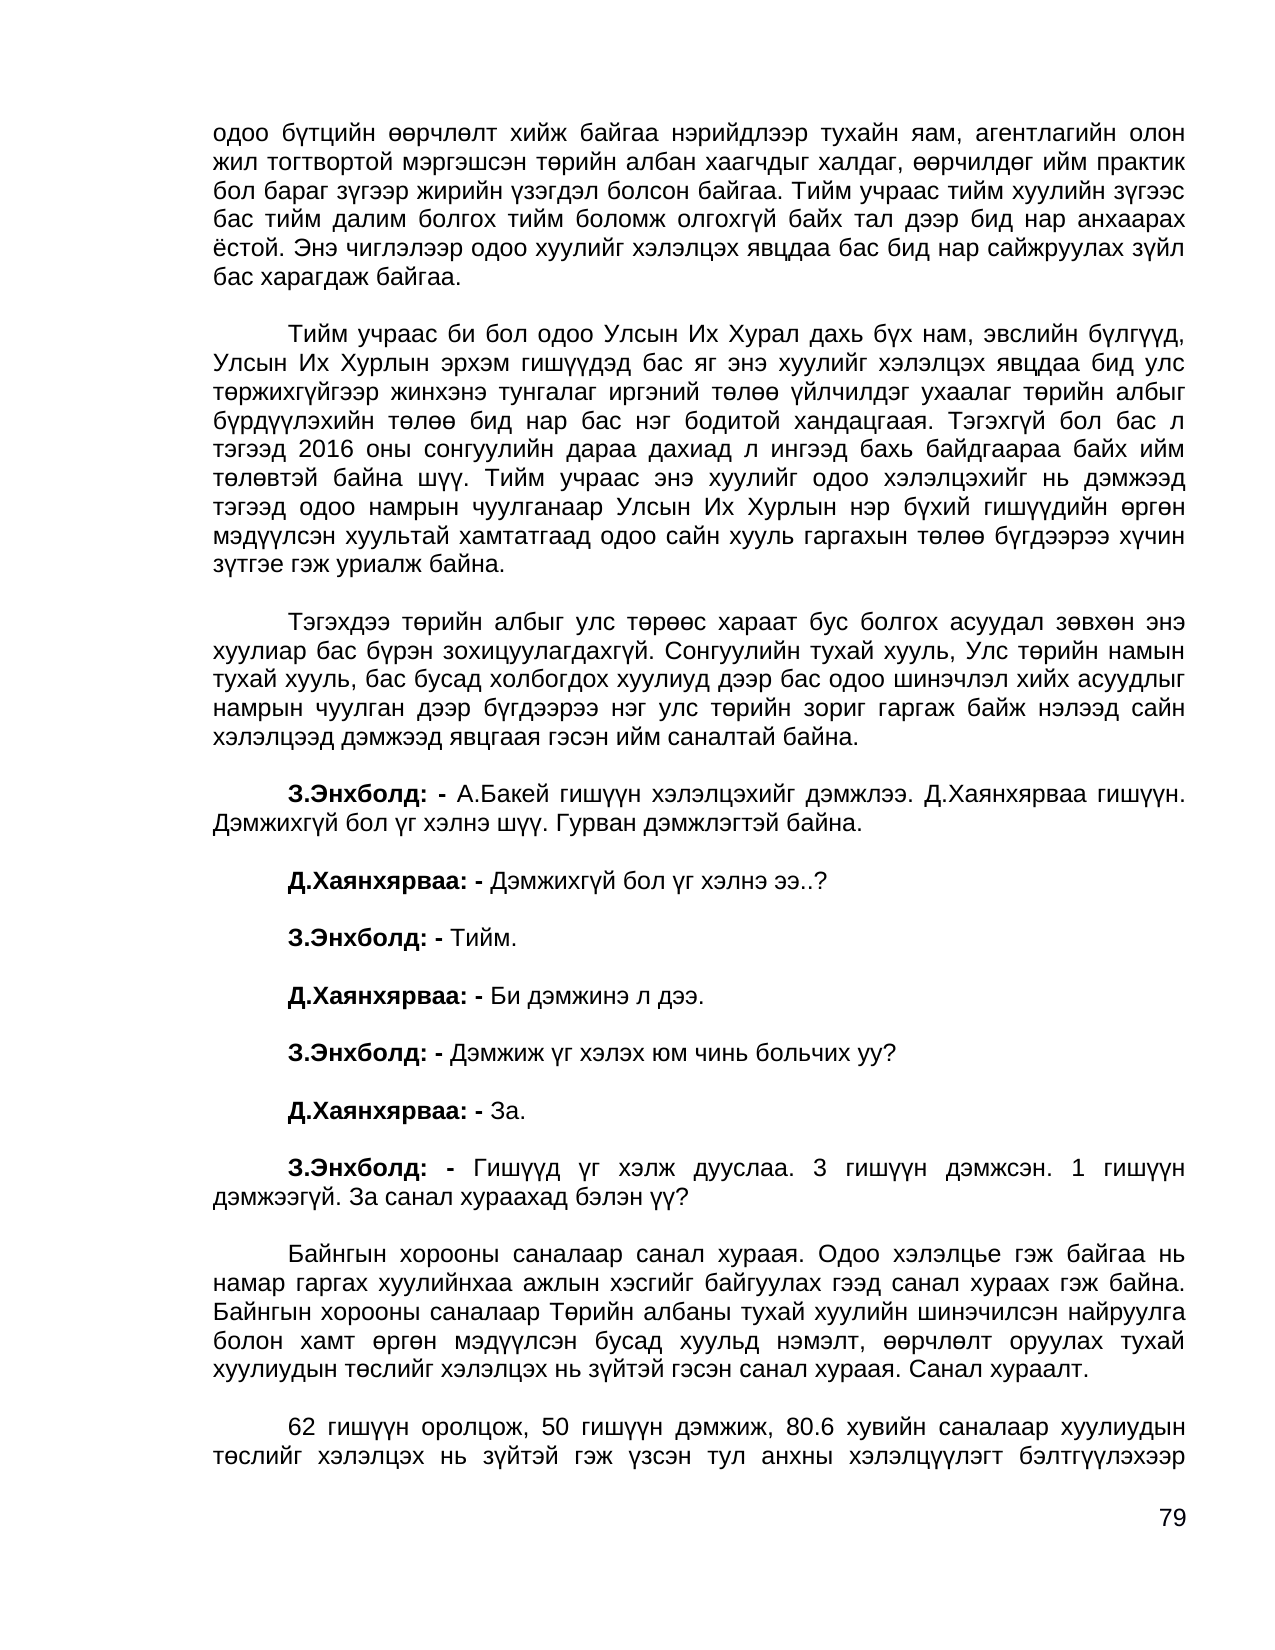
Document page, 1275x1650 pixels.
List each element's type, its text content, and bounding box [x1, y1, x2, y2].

text Тэгэхдээ төрийн албыг улс төрөөс хараат бус болгох асуудал зөвхөн энэ хуулиар бас бүрэн зохицуулагдахгүй. Сонгуулийн тухай хууль, Улс төрийн намын тухай хууль, бас бусад холбогдох хуулиуд дээр бас одоо шинэчлэл хийх асуудлыг намрын чуулган дээр бүгдээрээ нэг улс төрийн зориг гаргаж байж нэлээд сайн хэлэлцээд дэмжээд явцгаая гэсэн ийм саналтай байна. [213, 607, 1186, 751]
text Д.Хаянхярваа: - За. [213, 1096, 1186, 1124]
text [213, 1412, 1186, 1469]
text Тийм учраас би бол одоо Улсын Их Хурал дахь бүх нам, эвслийн бүлгүүд, Улсын Их Хурлын эрхэм гишүүдэд бас яг энэ хуулийг хэлэлцэх явцдаа бид улс төржихгүйгээр жинхэнэ тунгалаг иргэний төлөө үйлчилдэг ухаалаг төрийн албыг бүрдүүлэхийн төлөө бид нар бас нэг бодитой хандацгаая. Тэгэхгүй бол бас л тэгээд 2016 оны сонгуулийн дараа дахиад л ингээд бахь байдгаараа байх ийм төлөвтэй байна шүү. Тийм учраас энэ хуулийг одоо хэлэлцэхийг нь дэмжээд тэгээд одоо намрын чуулганаар Улсын Их Хурлын нэр бүхий гишүүдийн өргөн мэдүүлсэн хуультай хамтатгаад одоо сайн хууль гаргахын төлөө бүгдээрээ хүчин зүтгэе гэж уриалж байна. [213, 319, 1186, 578]
text Д.Хаянхярваа: - Би дэмжинэ л дээ. [213, 981, 1186, 1009]
text З.Энхболд: - Тийм. [213, 923, 1186, 952]
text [213, 118, 1186, 291]
text З.Энхболд: - А.Бакей гишүүн хэлэлцэхийг дэмжлээ. Д.Хаянхярваа гишүүн. Дэмжихгүй бол үг хэлнэ шүү. Гурван дэмжлэгтэй байна. [213, 779, 1186, 837]
text Д.Хаянхярваа: - Дэмжихгүй бол үг хэлнэ ээ..? [213, 866, 1186, 894]
text З.Энхболд: - Гишүүд үг хэлж дууслаа. 3 гишүүн дэмжсэн. 1 гишүүн дэмжээгүй. За санал хураахад бэлэн үү? [213, 1153, 1186, 1211]
text З.Энхболд: - Дэмжиж үг хэлэх юм чинь больчих уу? [213, 1038, 1186, 1067]
text Байнгын хорооны саналаар санал хураая. Одоо хэлэлцье гэж байгаа нь намар гаргах хуулийнхаа ажлын хэсгийг байгуулах гээд санал хураах гэж байна. Байнгын хорооны саналаар Төрийн албаны тухай хуулийн шинэчилсэн найруулга болон хамт өргөн мэдүүлсэн бусад хуульд нэмэлт, өөрчлөлт оруулах тухай хуулиудын төслийг хэлэлцэх нь зүйтэй гэсэн санал хураая. Санал хураалт. [213, 1239, 1186, 1383]
